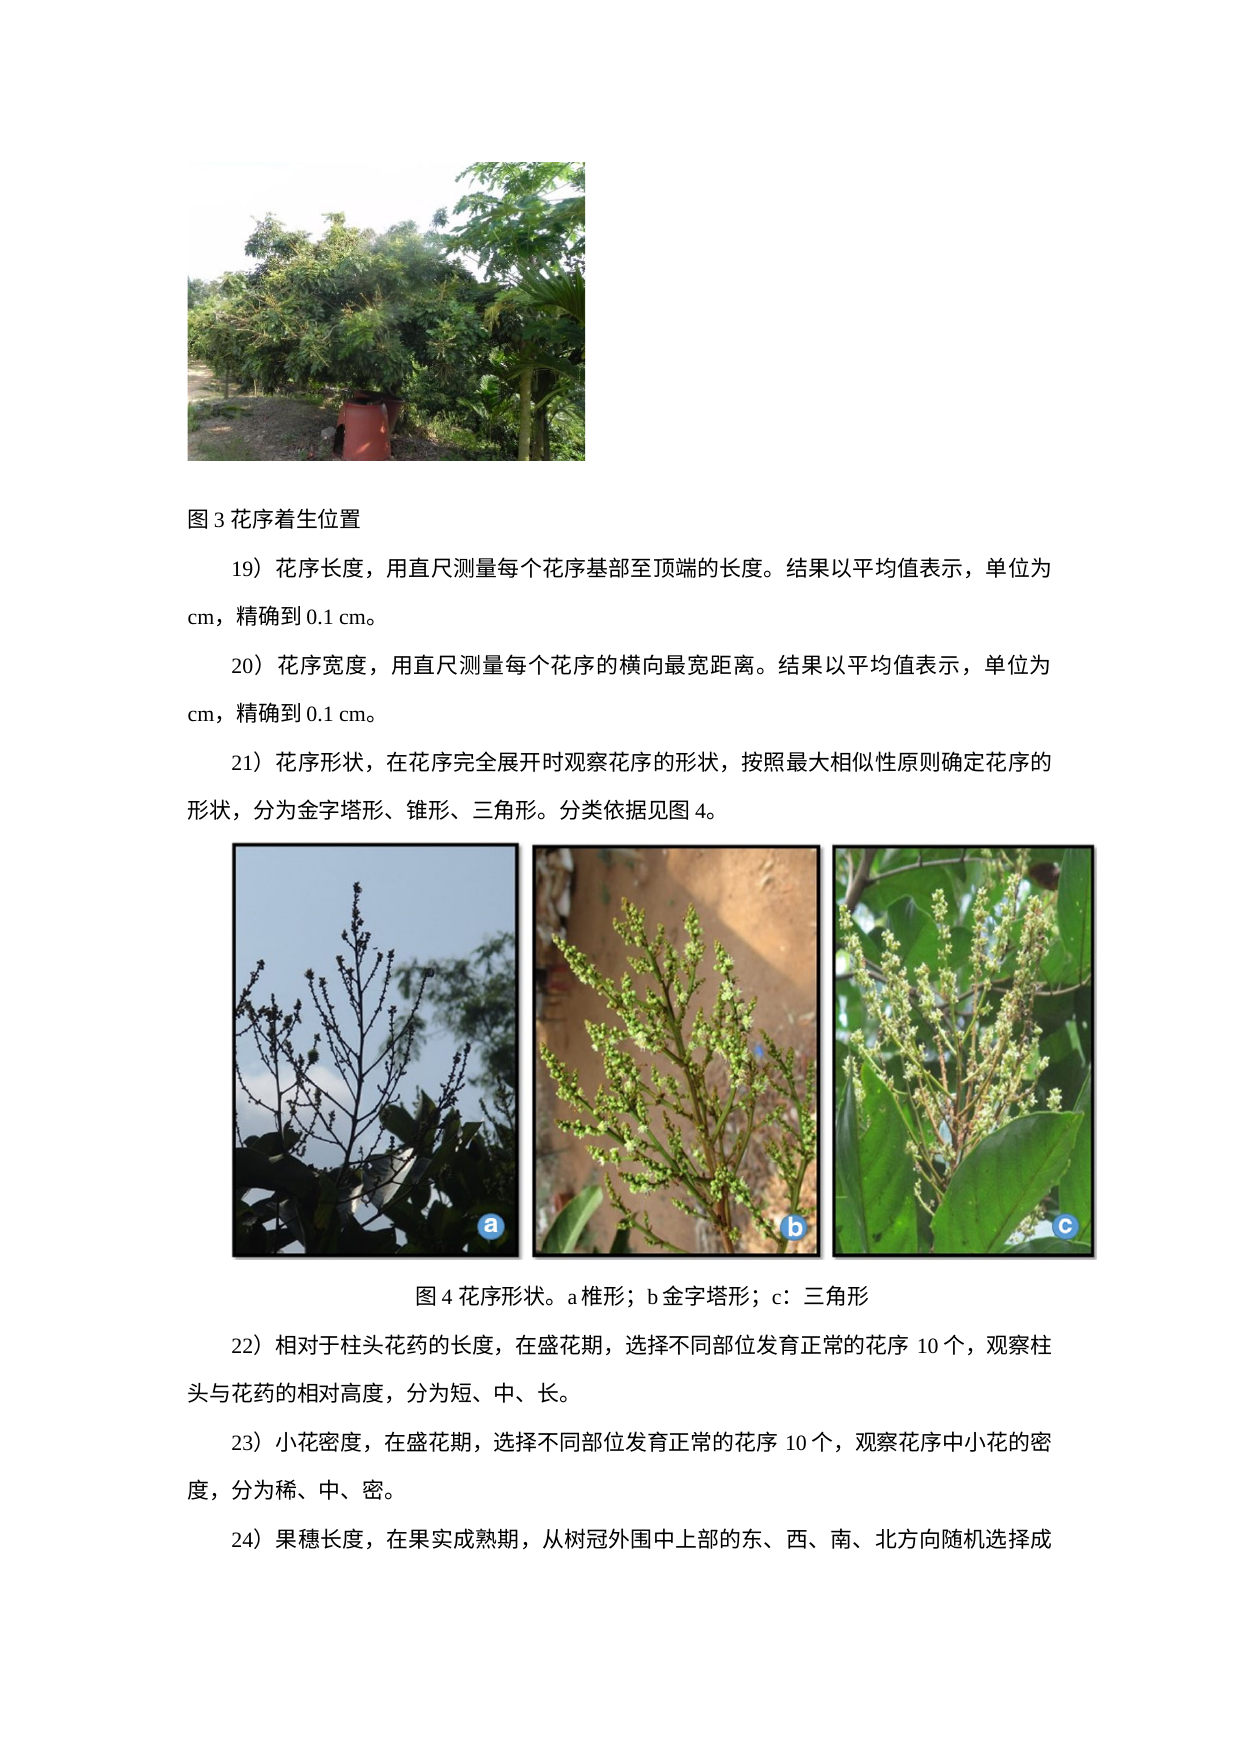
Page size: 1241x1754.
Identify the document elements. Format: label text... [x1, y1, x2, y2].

text 图4 花序形状。a椎形；b金字塔形；c：三角形 [187, 1279, 1053, 1311]
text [187, 1521, 1053, 1554]
picture [231, 841, 1098, 1260]
text 22）相对于柱头花药的长度，在盛花期，选择不同部位发育正常的花序10个，观察柱头与花药的相对高度，分为短、中、长。 [187, 1327, 1053, 1408]
text 21）花序形状，在花序完全展开时观察花序的形状，按照最大相似性原则确定花序的形状，分为金字塔形、锥形、三角形。分类依据见图4。 [187, 744, 1053, 826]
text 20）花序宽度，用直尺测量每个花序的横向最宽距离。结果以平均值表示，单位为cm，精确到0.1 cm。 [187, 647, 1053, 728]
text 图3 花序着生位置 [187, 502, 1053, 534]
text 23）小花密度，在盛花期，选择不同部位发育正常的花序10个，观察花序中小花的密度，分为稀、中、密。 [187, 1424, 1053, 1506]
text 19）花序长度，用直尺测量每个花序基部至顶端的长度。结果以平均值表示，单位为cm，精确到0.1 cm。 [187, 550, 1053, 631]
picture [187, 162, 586, 461]
